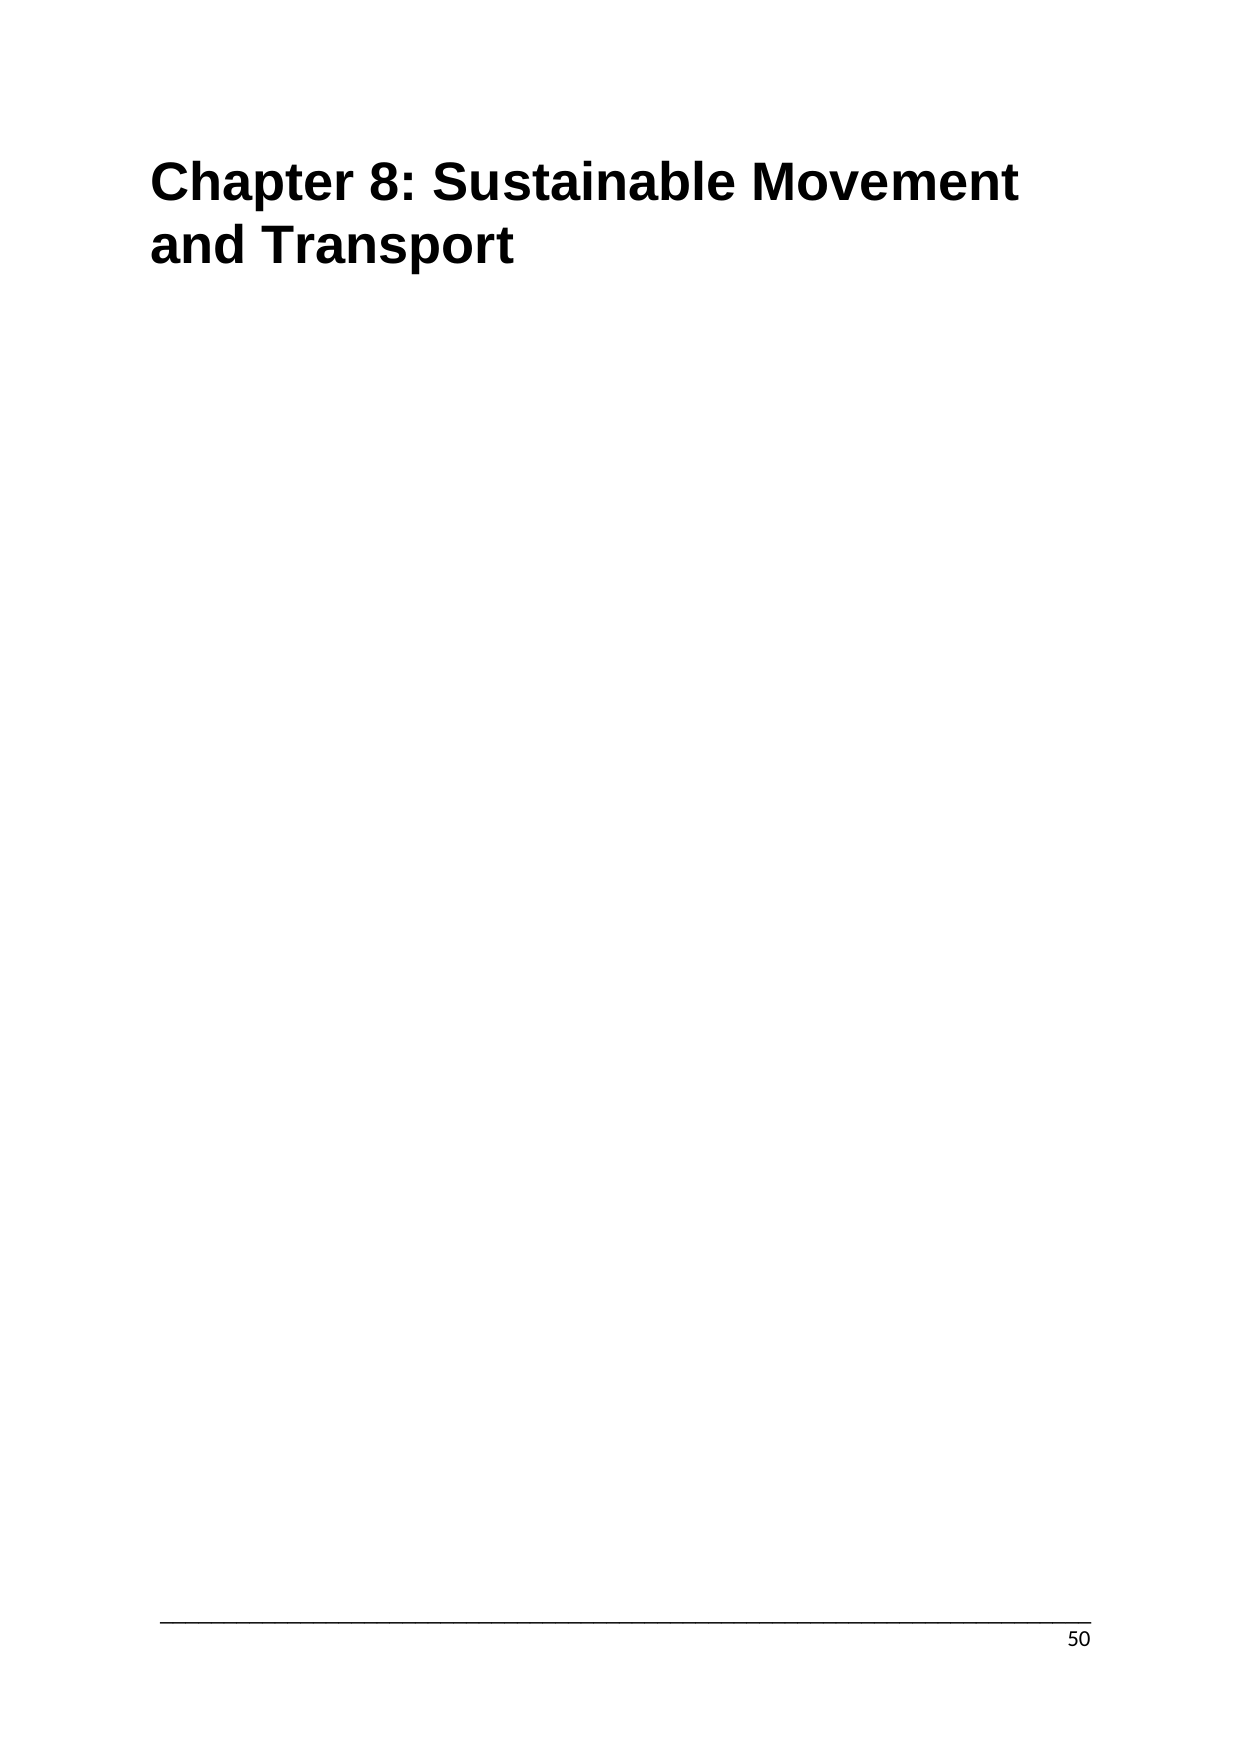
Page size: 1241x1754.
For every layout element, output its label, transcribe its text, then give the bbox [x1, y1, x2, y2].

subtitle Chapter 8: Sustainable Movement and Transport [150, 150, 1090, 274]
